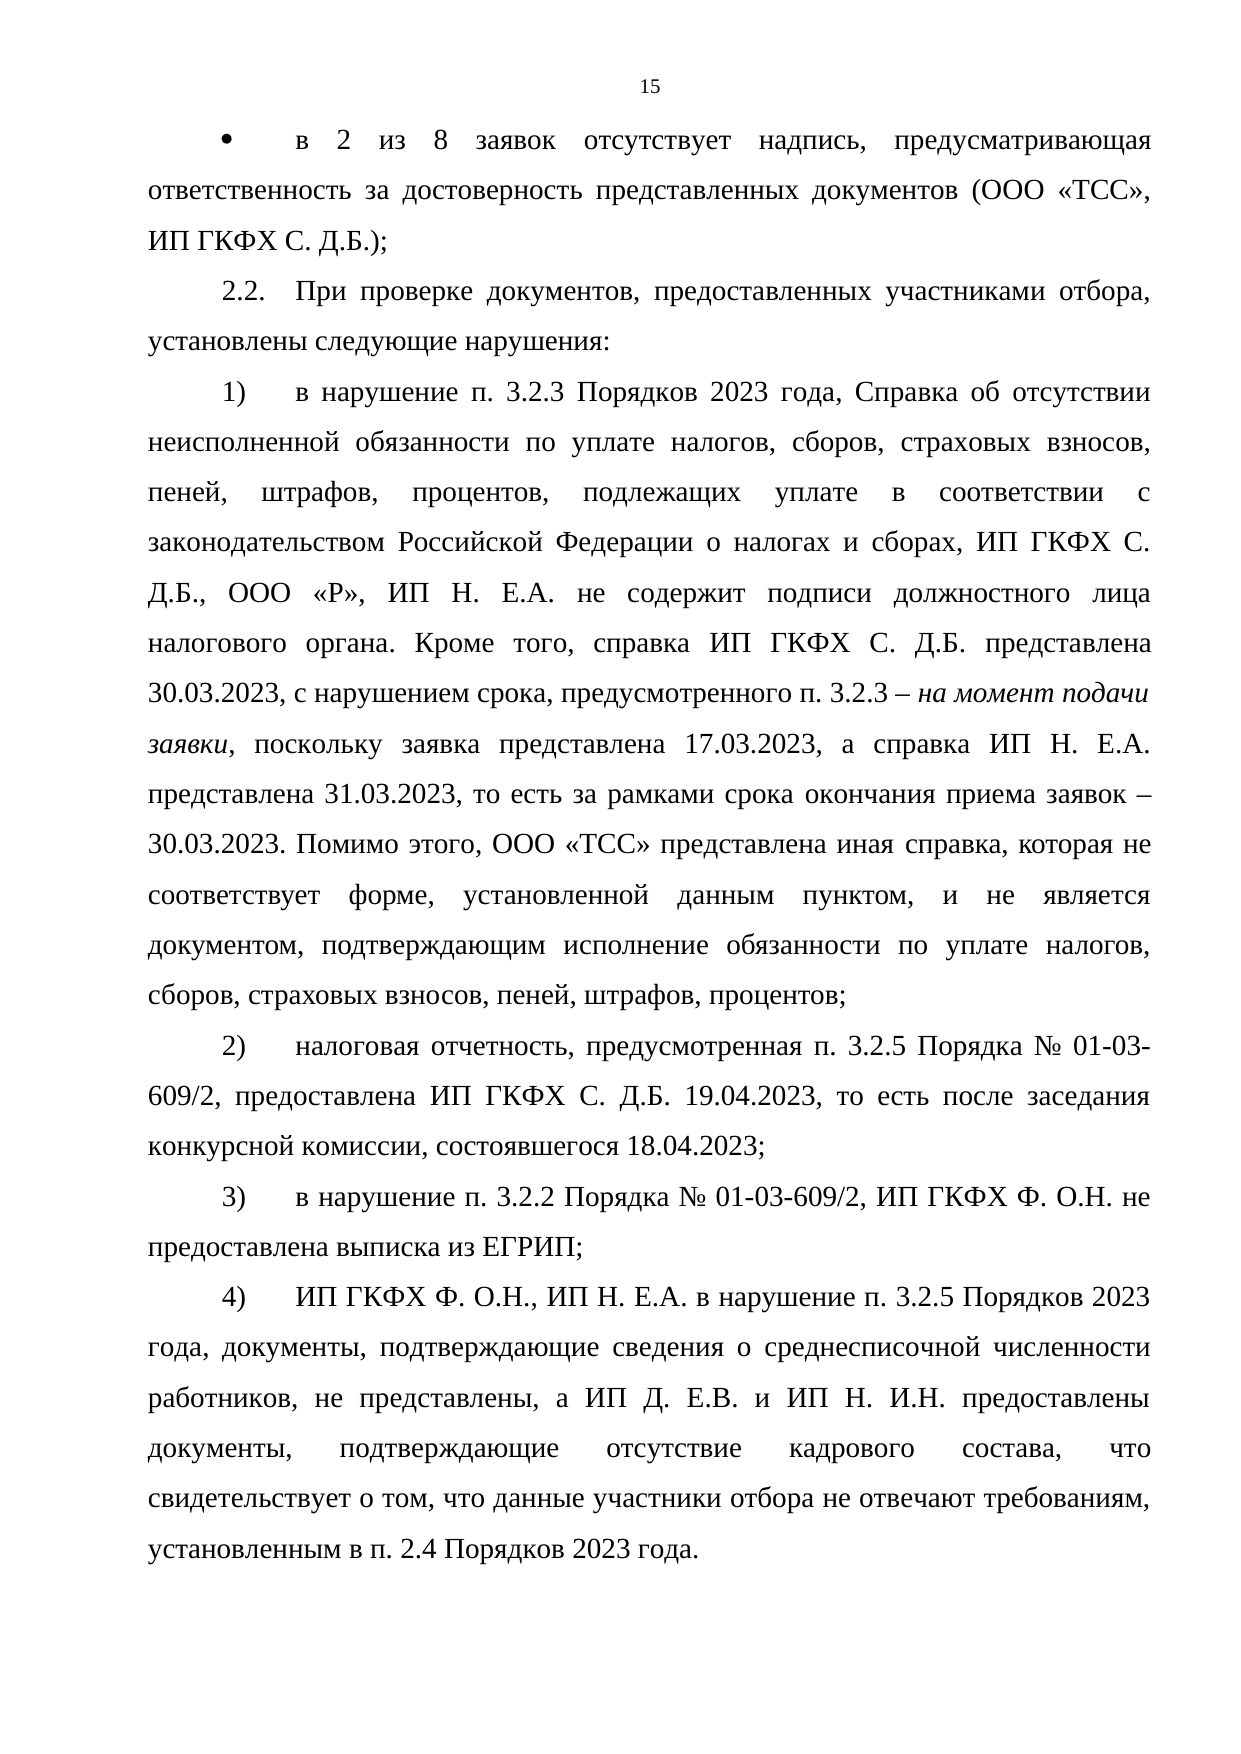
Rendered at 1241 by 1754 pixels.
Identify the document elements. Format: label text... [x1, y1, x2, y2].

list в нарушение п. 3.2.3 Порядков 2023 года, Справка об отсутствии неисполненной обязанности по уплате налогов, сборов, страховых взносов, пеней, штрафов, процентов, подлежащих уплате в соответствии с законодательством Российской Федерации о налогах и сборах, ИП ГКФХ С. Д.Б., ООО «Р», ИП Н. Е.А. не содержит подписи должностного лица налогового органа. Кроме того, справка ИП ГКФХ С. Д.Б. представлена 30.03.2023, с нарушением срока, предусмотренного п. 3.2.3 – на момент подачи заявки, поскольку заявка представлена 17.03.2023, а справка ИП Н. Е.А. представлена 31.03.2023, то есть за рамками срока окончания приема заявок – 30.03.2023. Помимо этого, ООО «ТСС» представлена иная справка, которая не соответствует форме, установленной данным пунктом, и не является документом, подтверждающим исполнение обязанности по уплате налогов, сборов, страховых взносов, пеней, штрафов, процентов; [148, 374, 1152, 1011]
list ИП ГКФХ Ф. О.Н., ИП Н. Е.А. в нарушение п. 3.2.5 Порядков 2023 года, документы, подтверждающие сведения о среднесписочной численности работников, не представлены, а ИП Д. Е.В. и ИП Н. И.Н. предоставлены документы, подтверждающие отсутствие кадрового состава, что свидетельствует о том, что данные участники отбора не отвечают требованиям, установленным в п. 2.4 Порядков 2023 года. [148, 1279, 1152, 1564]
list в 2 из 8 заявок отсутствует надпись, предусматривающая ответственность за достоверность представленных документов (ООО «ТСС», ИП ГКФХ С. Д.Б.); [148, 122, 1152, 256]
list При проверке документов, предоставленных участниками отбора, установлены следующие нарушения: [148, 273, 1152, 357]
list в нарушение п. 3.2.2 Порядка № 01-03-609/2, ИП ГКФХ Ф. О.Н. не предоставлена выписка из ЕГРИП; [148, 1179, 1152, 1262]
list налоговая отчетность, предусмотренная п. 3.2.5 Порядка № 01-03-609/2, предоставлена ИП ГКФХ С. Д.Б. 19.04.2023, то есть после заседания конкурсной комиссии, состоявшегося 18.04.2023; [148, 1028, 1152, 1162]
